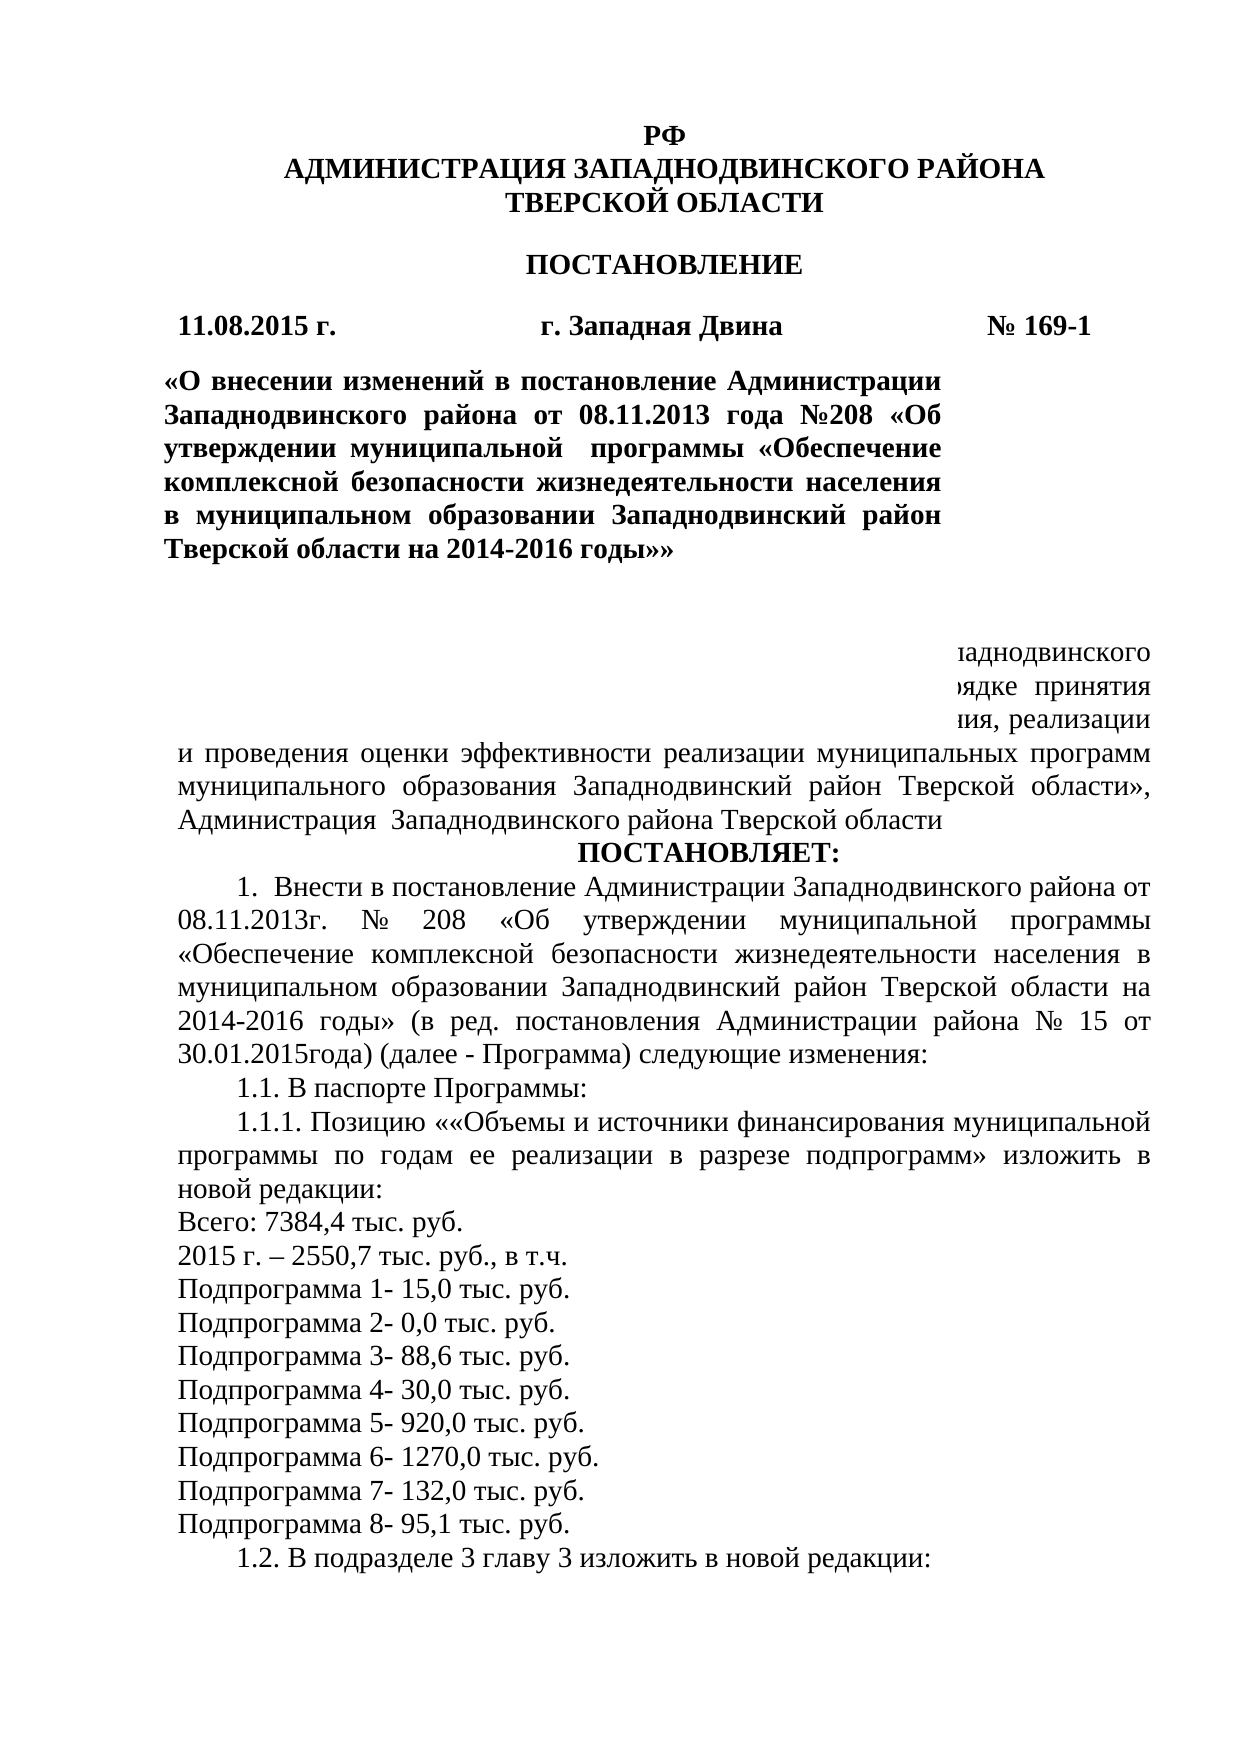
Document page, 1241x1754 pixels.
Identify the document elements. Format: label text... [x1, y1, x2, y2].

text РФ [177, 118, 1152, 152]
text 1.1.1. Позицию ««Объемы и источники финансирования муниципальной программы по годам ее реализации в разрезе подпрограмм» изложить в новой редакции: [177, 1104, 1152, 1204]
text Подпрограмма 1- 15,0 тыс. руб. [177, 1271, 1152, 1305]
text Подпрограмма 7- 132,0 тыс. руб. [177, 1473, 1152, 1506]
text Всего: 7384,4 тыс. руб. [177, 1204, 1152, 1238]
text ТВЕРСКОЙ ОБЛАСТИ [177, 185, 1152, 247]
text 1.1. В паспорте Программы: [177, 1070, 1152, 1104]
text Подпрограмма 5- 920,0 тыс. руб. [177, 1406, 1152, 1439]
text Подпрограмма 2- 0,0 тыс. руб. [177, 1305, 1152, 1338]
text АДМИНИСТРАЦИЯ ЗАПАДНОДВИНСКОГО РАЙОНА [177, 152, 1152, 185]
text 11.08.2015 г. г. Западная Двина № 169-1 [177, 308, 1152, 342]
text Подпрограмма 6- 1270,0 тыс. руб. [177, 1439, 1152, 1473]
text 1.2. В подразделе 3 главу 3 изложить в новой редакции: [177, 1540, 1152, 1573]
text 1. Внести в постановление Администрации Западнодвинского района от 08.11.2013г. № 208 «Об утверждении муниципальной программы «Обеспечение комплексной безопасности жизнедеятельности населения в муниципальном образовании Западнодвинский район Тверской области на 2014-2016 годы» (в ред. постановления Администрации района № 15 от 30.01.2015года) (далее - Программа) следующие изменения: [177, 869, 1152, 1070]
text Подпрограмма 4- 30,0 тыс. руб. [177, 1372, 1152, 1406]
text Подпрограмма 8- 95,1 тыс. руб. [177, 1506, 1152, 1540]
text В соответствии с Постановлением Администрации Западнодвинского района Тверской области от 16.08.2013 №153 «О Порядке принятия решений о разработке муниципальных программ, формирования, реализации и проведения оценки эффективности реализации муниципальных программ муниципального образования Западнодвинский район Тверской области», Администрация Западнодвинского района Тверской области [177, 634, 1152, 835]
text ПОСТАНОВЛЯЕТ: [177, 835, 1152, 869]
text 2015 г. – 2550,7 тыс. руб., в т.ч. [177, 1238, 1152, 1271]
text ПОСТАНОВЛЕНИЕ [177, 247, 1152, 280]
text Подпрограмма 3- 88,6 тыс. руб. [177, 1338, 1152, 1372]
